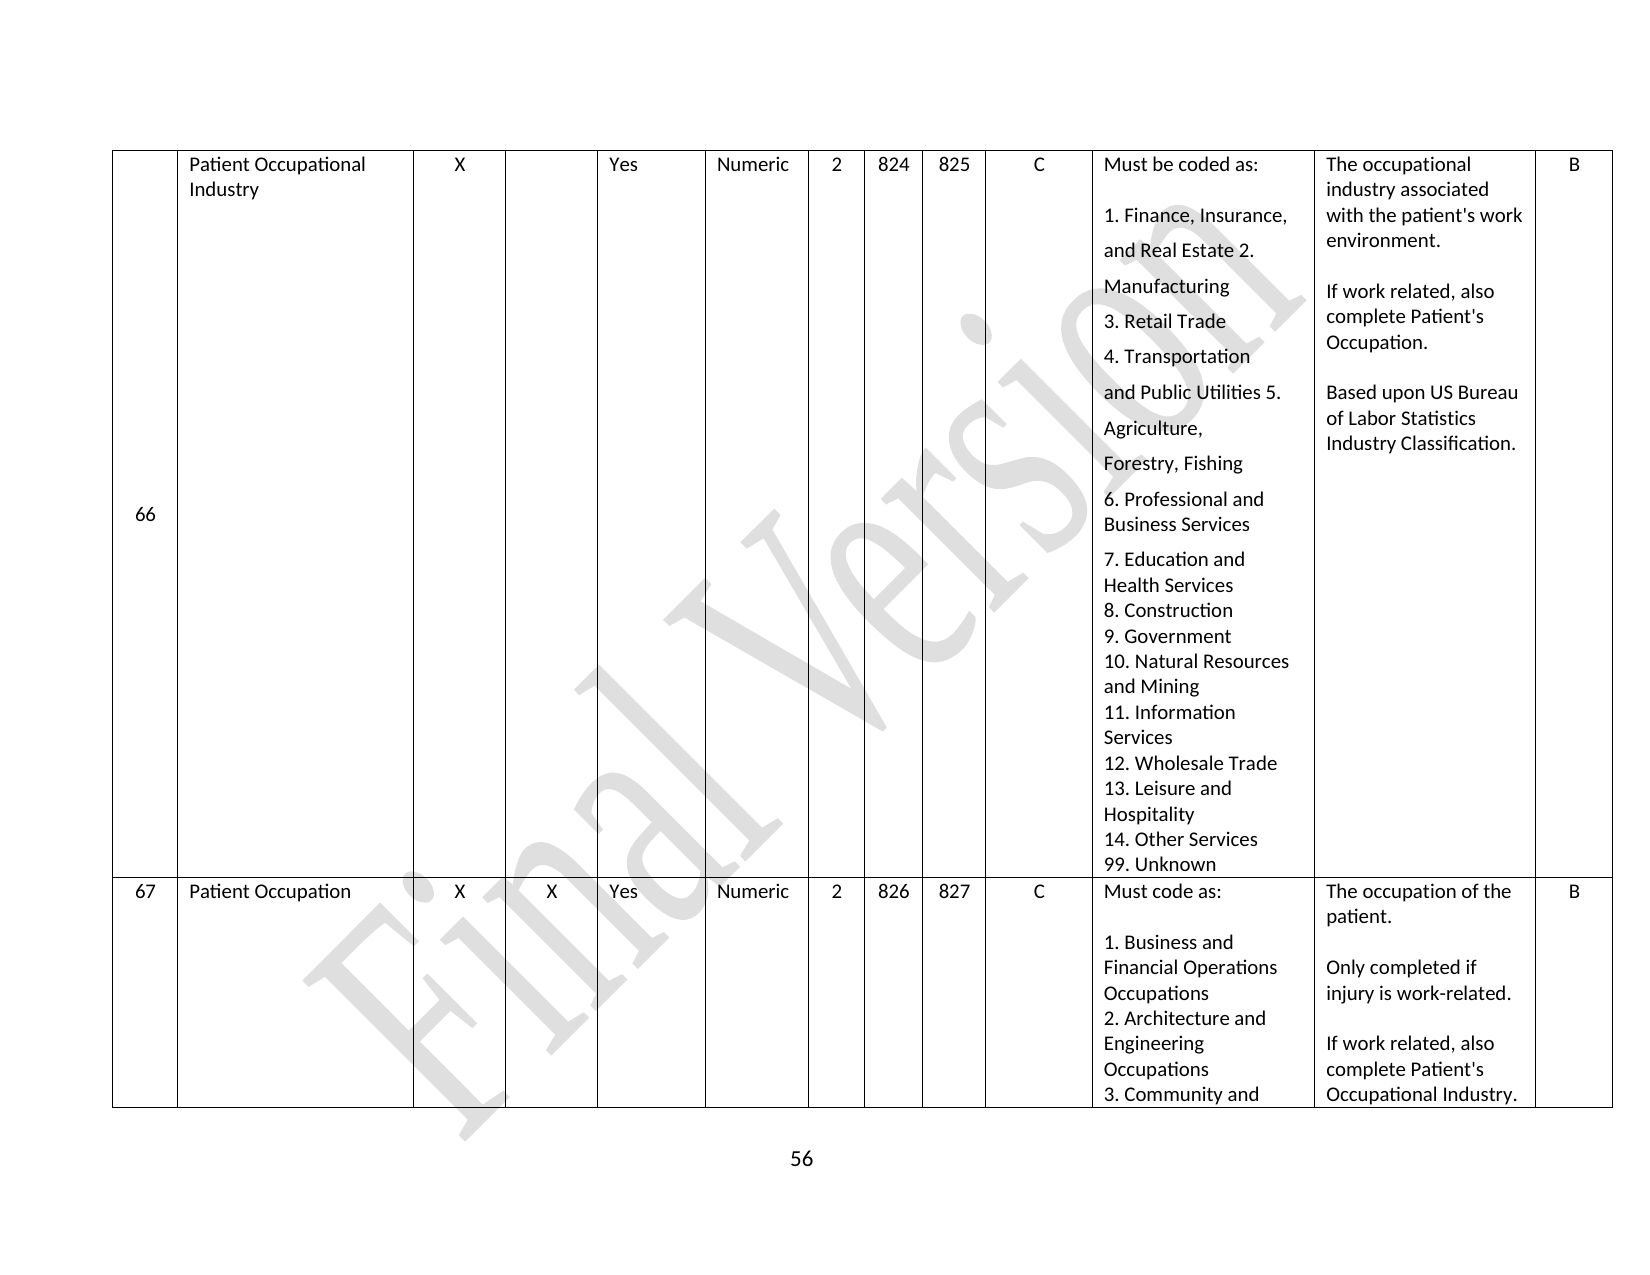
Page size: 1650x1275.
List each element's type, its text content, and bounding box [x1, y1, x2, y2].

table_cell 826 [865, 878, 922, 1107]
table_cell 2 [809, 878, 864, 1107]
table_cell B [1536, 151, 1612, 877]
table_cell X [414, 151, 505, 877]
table_cell The occupational industry associated with the patient's work environment. If work related, also complete Patient's Occupation. Based upon US Bureau of Labor Statistics Industry Classification. [1315, 151, 1535, 877]
table_cell 827 [923, 878, 985, 1107]
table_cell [1093, 878, 1314, 1107]
table_cell Yes [598, 878, 705, 1107]
table_cell B [1536, 878, 1612, 1107]
table_cell 824 [865, 151, 922, 877]
table_cell X [506, 878, 597, 1107]
table_cell C [986, 151, 1092, 877]
table_cell 2 [809, 151, 864, 877]
table_cell C [986, 878, 1092, 1107]
table_cell 825 [923, 151, 985, 877]
table_cell [506, 151, 597, 877]
table_cell X [414, 878, 505, 1107]
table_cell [1315, 878, 1535, 1107]
table_cell Yes [598, 151, 705, 877]
table_cell Numeric [706, 151, 808, 877]
table_cell Patient Occupational Industry [178, 151, 413, 877]
table_cell 66 [113, 151, 177, 877]
table_cell 67 [113, 878, 177, 1107]
table_cell Must be coded as: 1. Finance, Insurance, and Real Estate 2. Manufacturing 3. Retail Trade 4. Transportation and Public Utilities 5. Agriculture, Forestry, Fishing 6. Professional and Business Services 7. Education and Health Services 8. Construction 9. Government 10. Natural Resources and Mining 11. Information Services 12. Wholesale Trade 13. Leisure and Hospitality 14. Other Services 99. Unknown [1093, 151, 1314, 877]
table_cell Patient Occupation [178, 878, 413, 1107]
table_cell Numeric [706, 878, 808, 1107]
